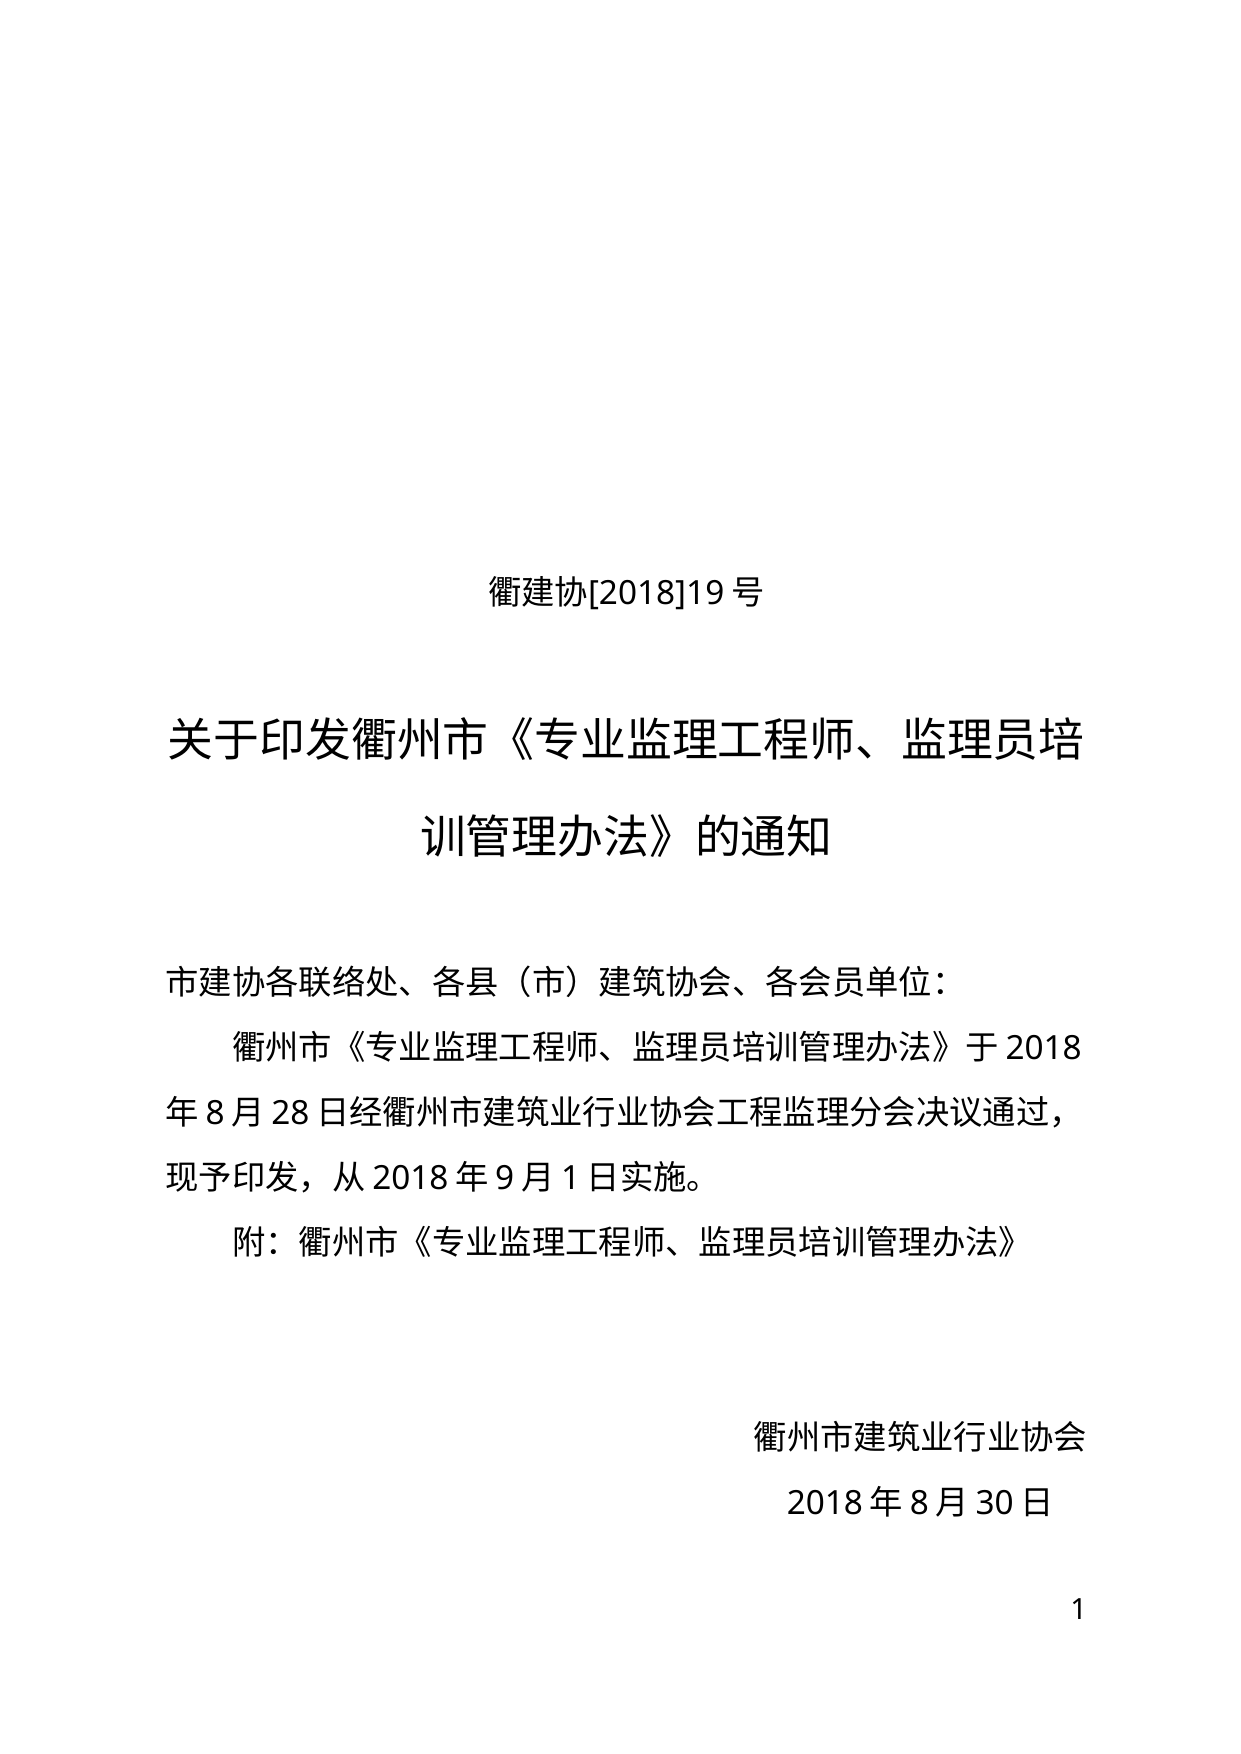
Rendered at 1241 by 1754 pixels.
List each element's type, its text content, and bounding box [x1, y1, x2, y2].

text 2018年8月30日 [165, 1468, 1053, 1533]
text 衢州市《专业监理工程师、监理员培训管理办法》于2018年8月28日经衢州市建筑业行业协会工程监理分会决议通过，现予印发，从2018年9月1日实施。 [165, 1013, 1087, 1208]
text 市建协各联络处、各县（市）建筑协会、各会员单位： [165, 948, 1087, 1013]
text 衢建协[2018]19号 [165, 558, 1087, 623]
text 附：衢州市《专业监理工程师、监理员培训管理办法》 [165, 1208, 1087, 1273]
text 衢州市建筑业行业协会 [165, 1403, 1087, 1468]
text 关于印发衢州市《专业监理工程师、监理员培训管理办法》的通知 [165, 688, 1087, 883]
